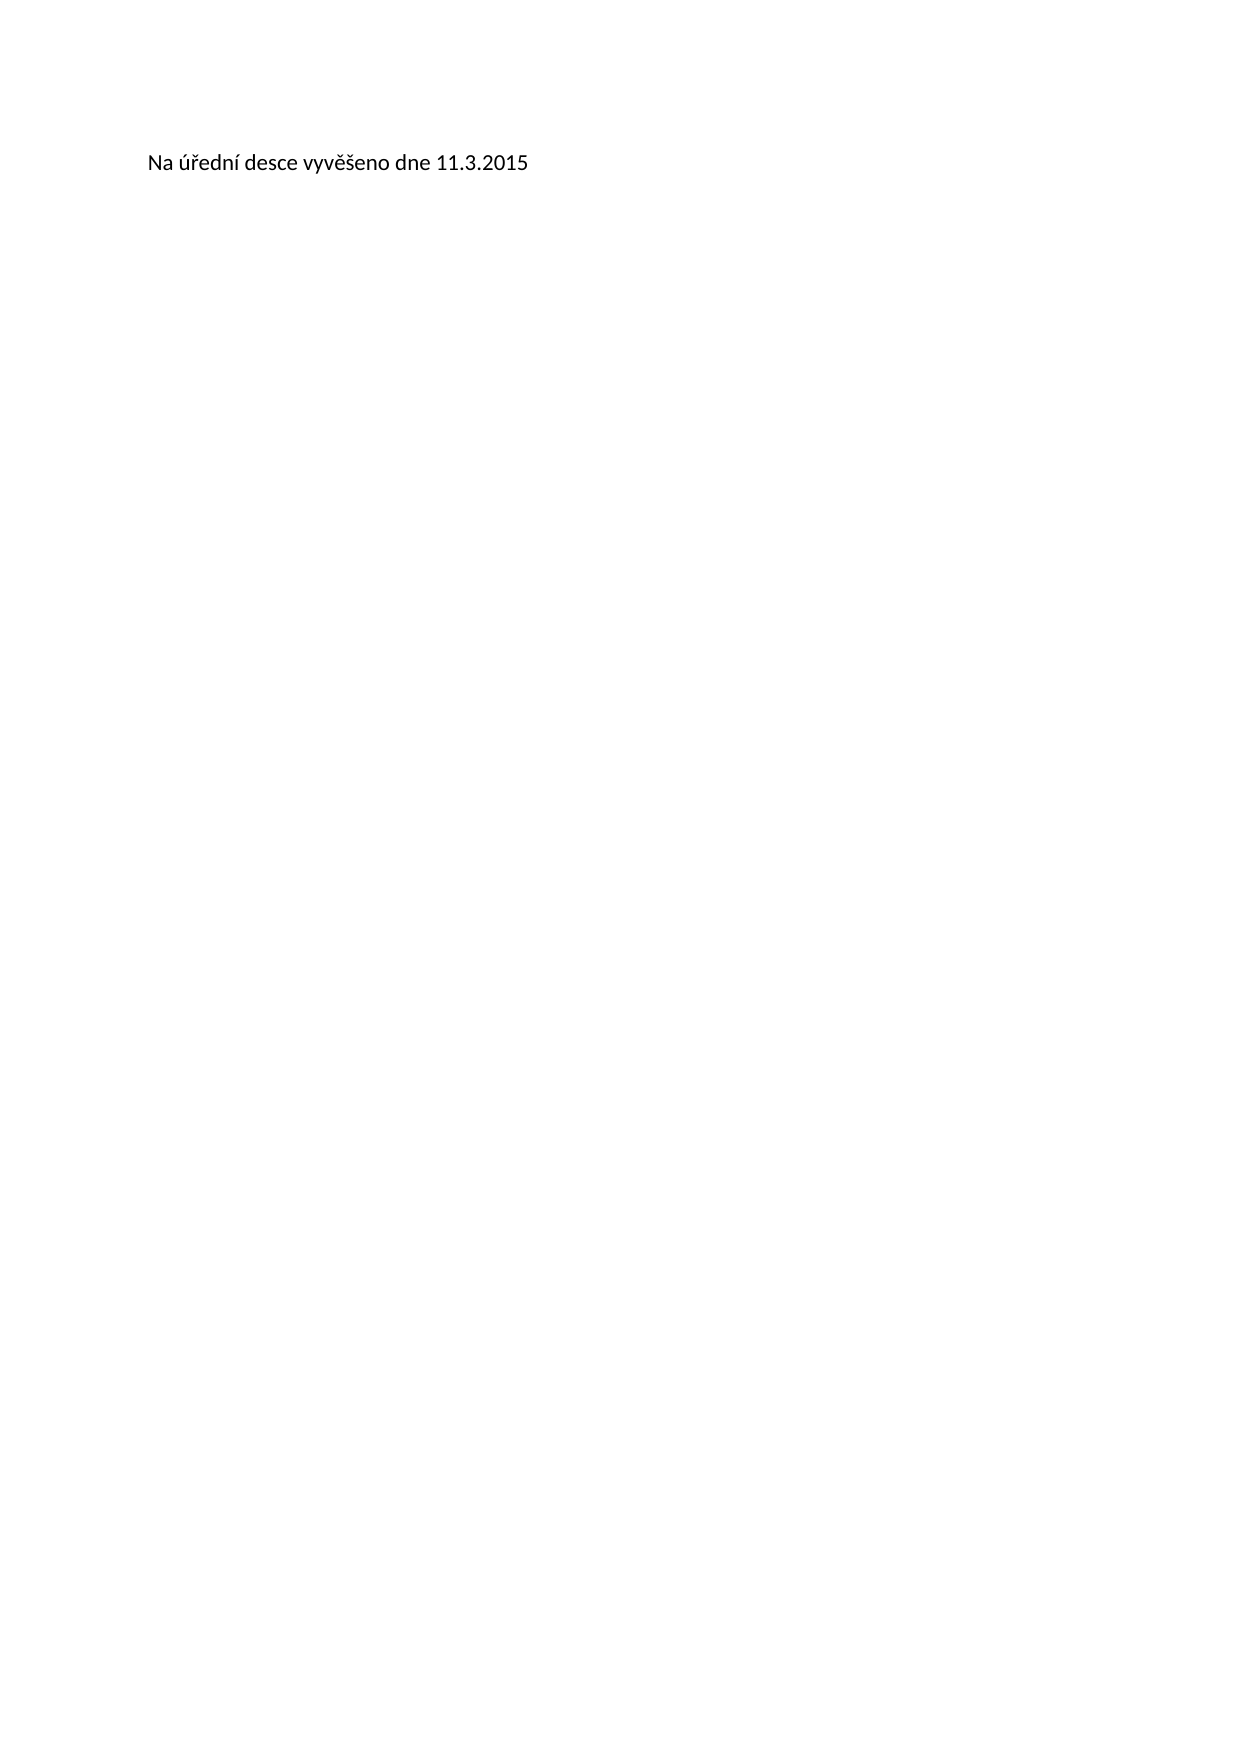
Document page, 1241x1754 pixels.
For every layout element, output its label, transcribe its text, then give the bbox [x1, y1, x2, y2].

text Na úřední desce vyvěšeno dne 11.3.2015 [148, 148, 1093, 176]
